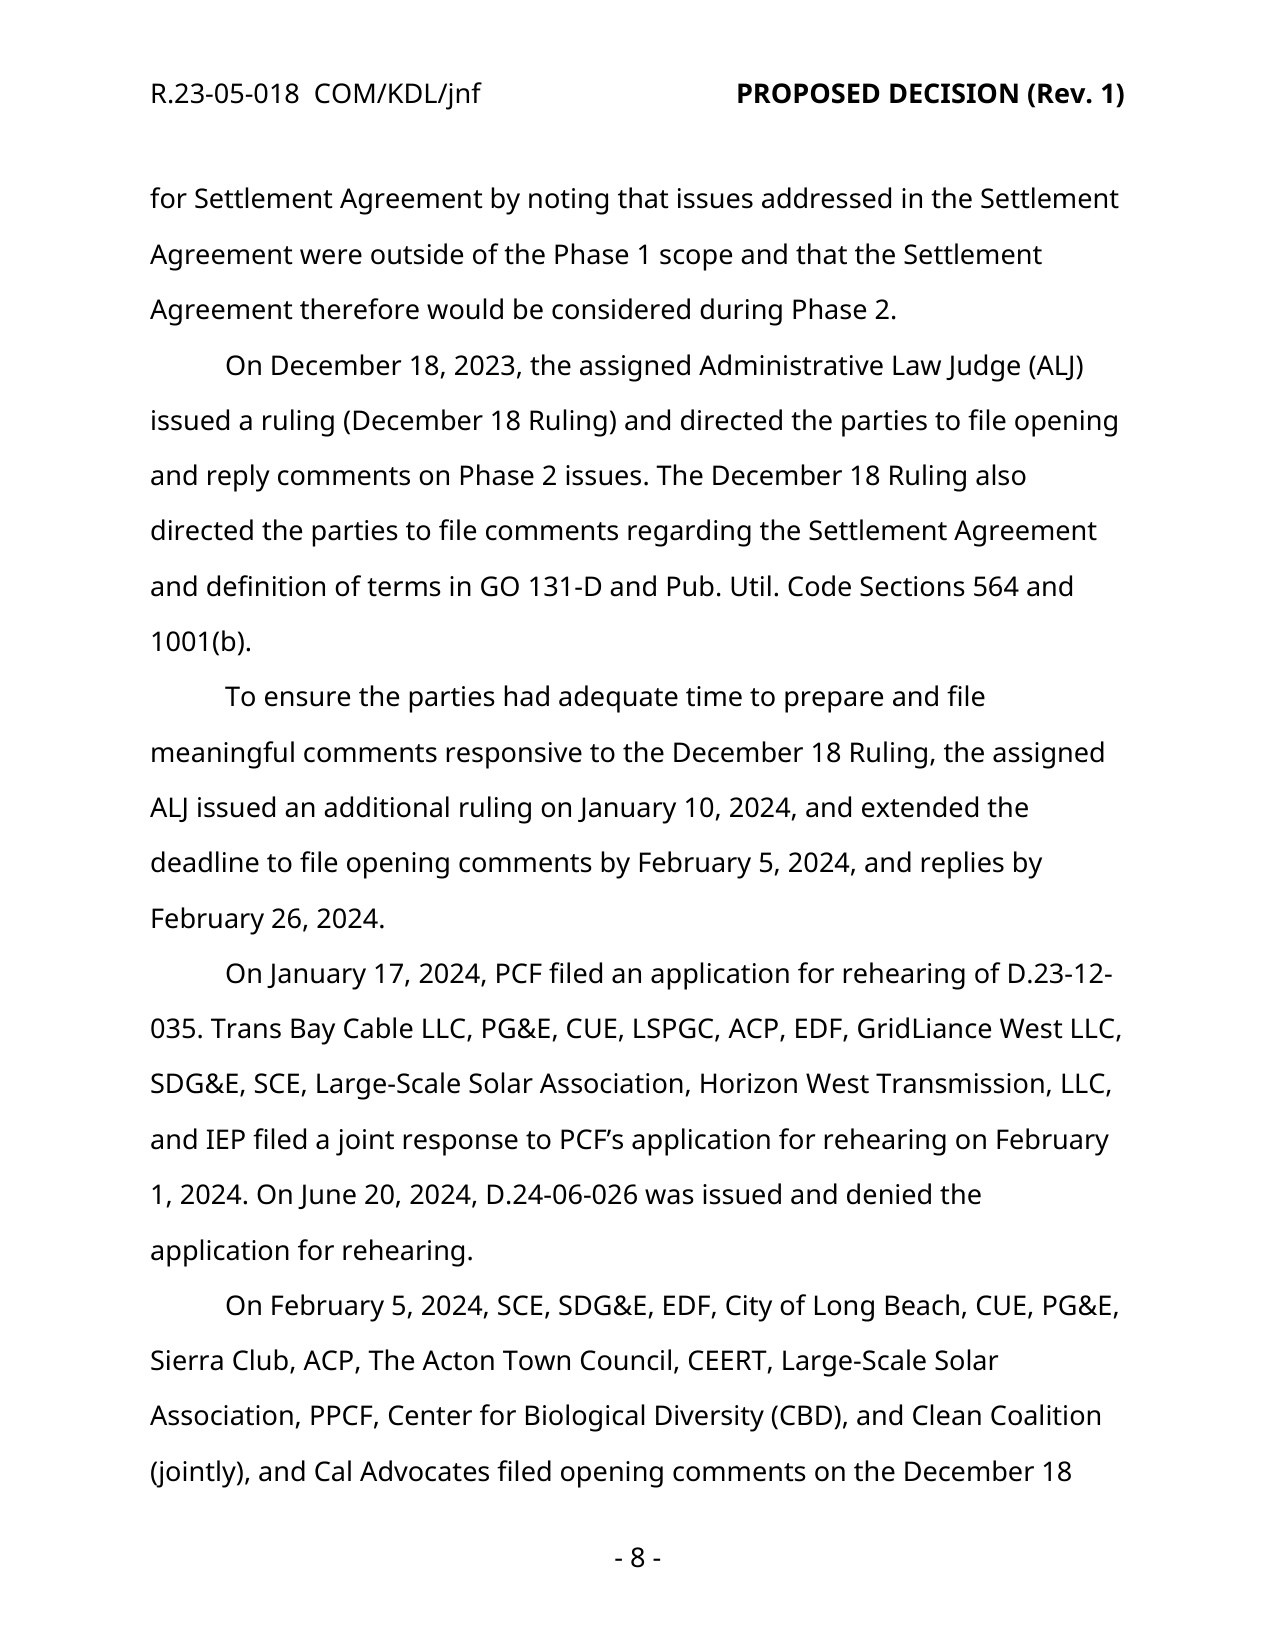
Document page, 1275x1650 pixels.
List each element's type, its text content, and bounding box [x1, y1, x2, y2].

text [150, 1286, 1125, 1489]
text To ensure the parties had adequate time to prepare and file meaningful comments responsive to the December 18 Ruling, the assigned ALJ issued an additional ruling on January 10, 2024, and extended the deadline to file opening comments by February 5, 2024, and replies by February 26, 2024. [150, 678, 1125, 936]
text On December 18, 2023, the assigned Administrative Law Judge (ALJ) issued a ruling (December 18 Ruling) and directed the parties to file opening and reply comments on Phase 2 issues. The December 18 Ruling also directed the parties to file comments regarding the Settlement Agreement and definition of terms in GO 131-D and Pub. Util. Code Sections 564 and 1001(b). [150, 346, 1125, 659]
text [150, 180, 1125, 327]
text On January 17, 2024, PCF filed an application for rehearing of D.23-12-035. Trans Bay Cable LLC, PG&E, CUE, LSPGC, ACP, EDF, GridLiance West LLC, SDG&E, SCE, Large-Scale Solar Association, Horizon West Transmission, LLC, and IEP filed a joint response to PCF’s application for rehearing on February 1, 2024. On June 20, 2024, D.24-06-026 was issued and denied the application for rehearing. [150, 954, 1125, 1268]
